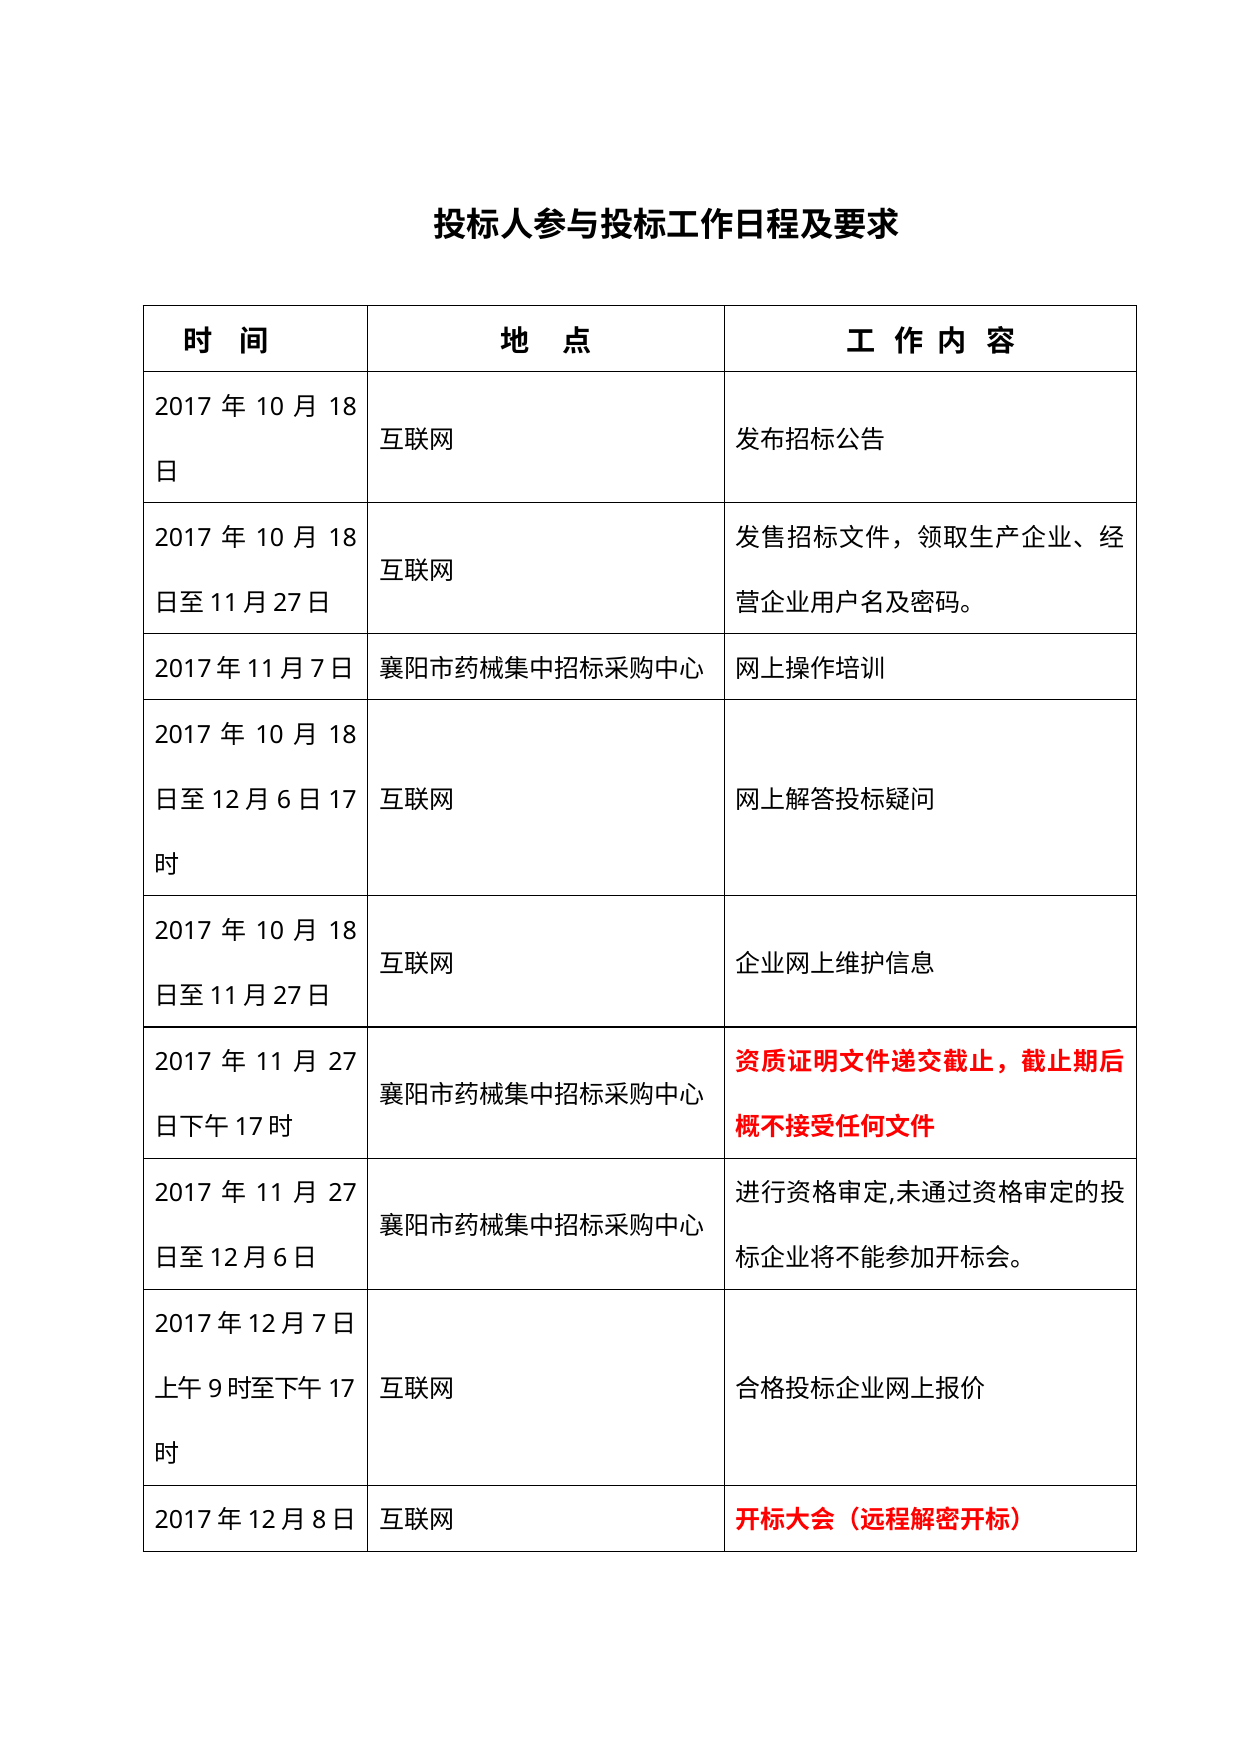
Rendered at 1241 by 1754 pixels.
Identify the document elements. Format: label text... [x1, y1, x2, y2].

subtitle 投标人参与投标工作日程及要求 [433, 189, 1053, 254]
table_cell 网上操作培训 [725, 634, 1136, 699]
table_cell 互联网 [368, 1486, 724, 1551]
table_cell 开标大会（远程解密开标） [725, 1486, 1136, 1551]
table_cell 2017年11月27日下午17时 [144, 1028, 367, 1157]
table_cell 2017年12月8日上午9时至11时 [144, 1486, 367, 1551]
table_header 工 作 内 容 [725, 306, 1136, 371]
table_cell 2017年10月18日至12月6日17时 [144, 700, 367, 895]
table_cell 互联网 [368, 1290, 724, 1484]
table_cell 发售招标文件，领取生产企业、经营企业用户名及密码。 [725, 503, 1136, 633]
table_cell 襄阳市药械集中招标采购中心 [368, 1028, 724, 1157]
table_cell 2017年12月7日上午9时至下午17时 [144, 1290, 367, 1484]
table_cell 2017年10月18日至11月27日 [144, 896, 367, 1026]
table_cell 2017年10月18日至11月27日 [144, 503, 367, 633]
table_cell 2017年10月18日 [144, 372, 367, 502]
table_cell 企业网上维护信息 [725, 896, 1136, 1026]
table_header 时 间 [144, 306, 367, 371]
table_cell 发布招标公告 [725, 372, 1136, 502]
table_cell 襄阳市药械集中招标采购中心 [368, 634, 724, 699]
table_cell 互联网 [368, 503, 724, 633]
table_cell 合格投标企业网上报价 [725, 1290, 1136, 1484]
table_cell 网上解答投标疑问 [725, 700, 1136, 895]
table_cell 襄阳市药械集中招标采购中心 [368, 1159, 724, 1288]
table_cell 2017年11月7日 [144, 634, 367, 699]
table_cell 互联网 [368, 700, 724, 895]
table_header 地 点 [368, 306, 724, 371]
table_cell 2017年11月27日至12月6日 [144, 1159, 367, 1288]
table_cell 进行资格审定,未通过资格审定的投标企业将不能参加开标会。 [725, 1159, 1136, 1288]
table_cell 互联网 [368, 372, 724, 502]
table_cell 互联网 [368, 896, 724, 1026]
table_cell 资质证明文件递交截止，截止期后概不接受任何文件 [725, 1028, 1136, 1157]
